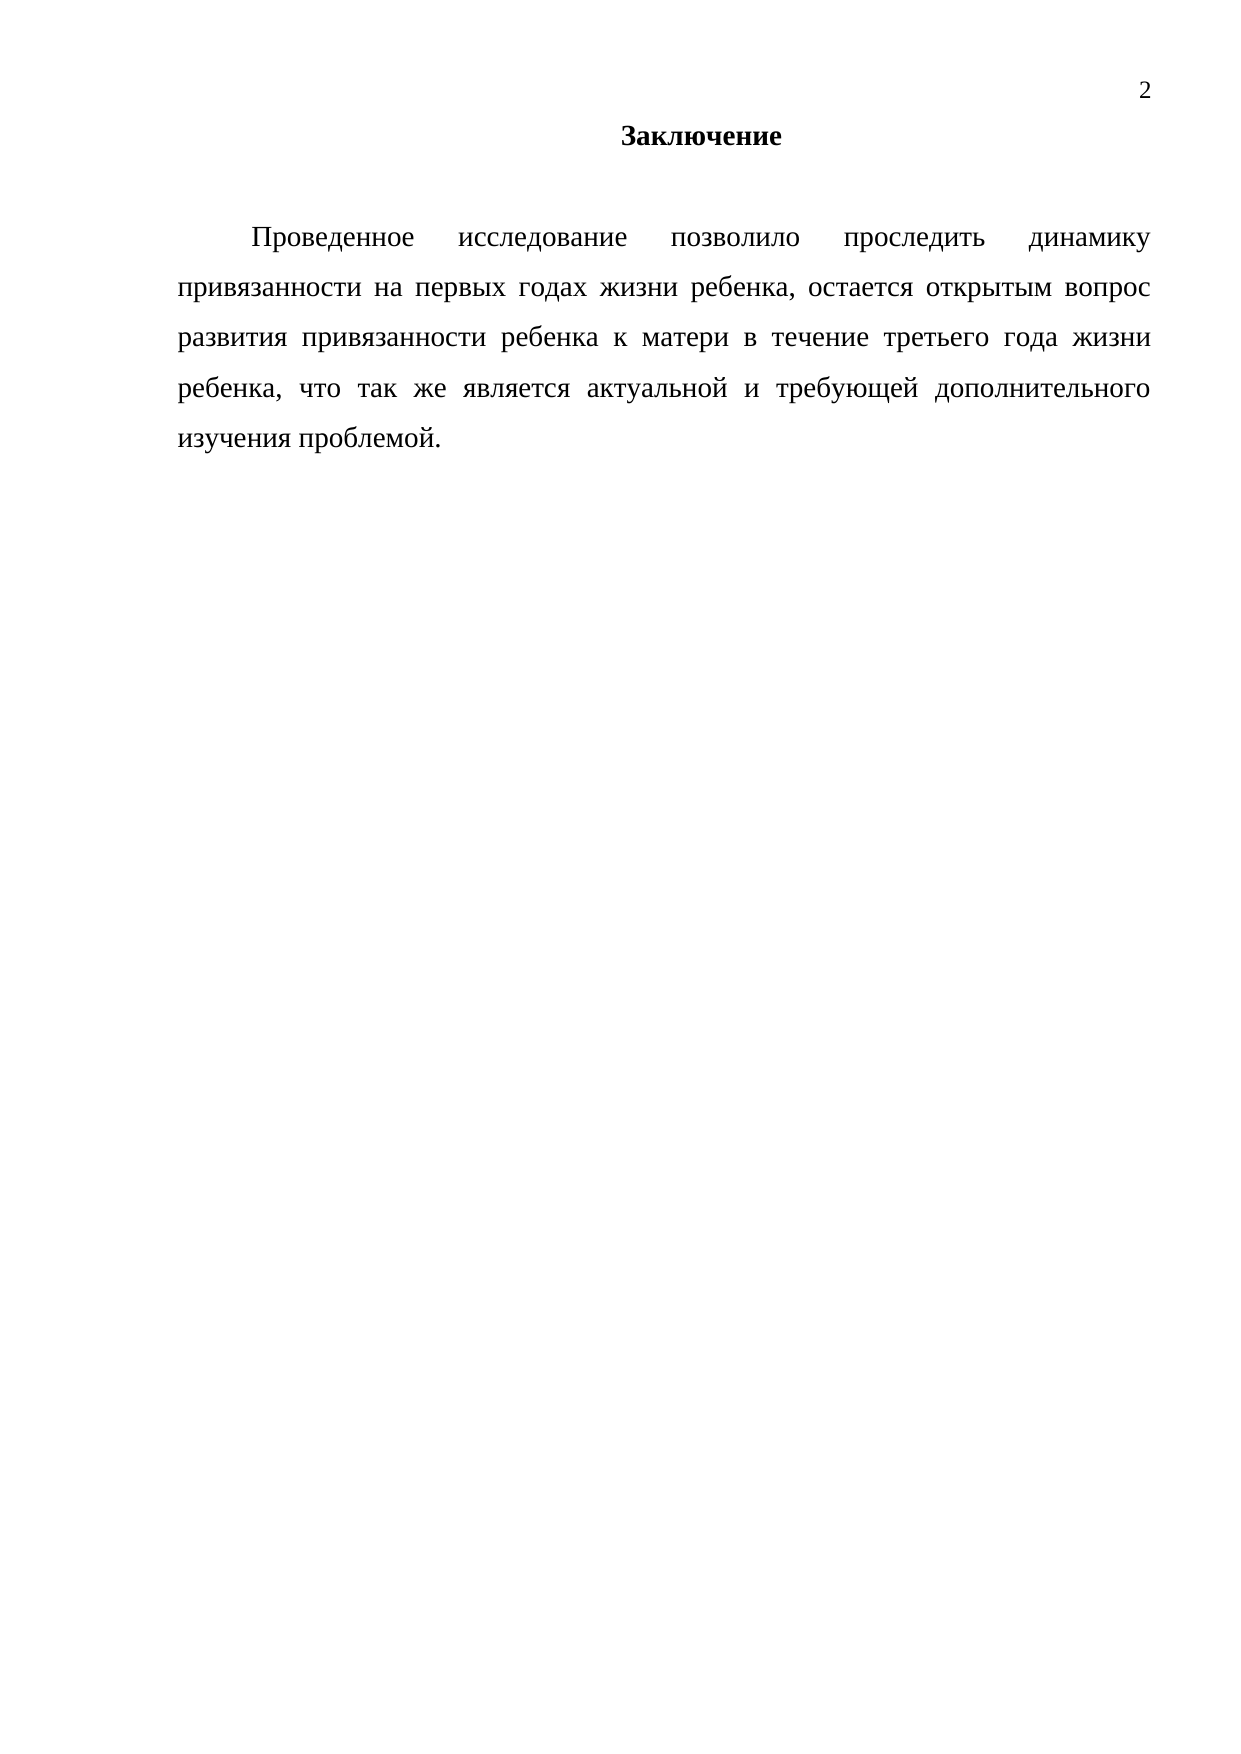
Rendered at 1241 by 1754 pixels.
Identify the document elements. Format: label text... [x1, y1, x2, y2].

text Проведенное исследование позволило проследить динамику привязанности на первых годах жизни ребенка, остается открытым вопрос развития привязанности ребенка к матери в течение третьего года жизни ребенка, что так же является актуальной и требующей дополнительного изучения проблемой. [177, 219, 1152, 453]
text Заключение [177, 118, 1152, 152]
